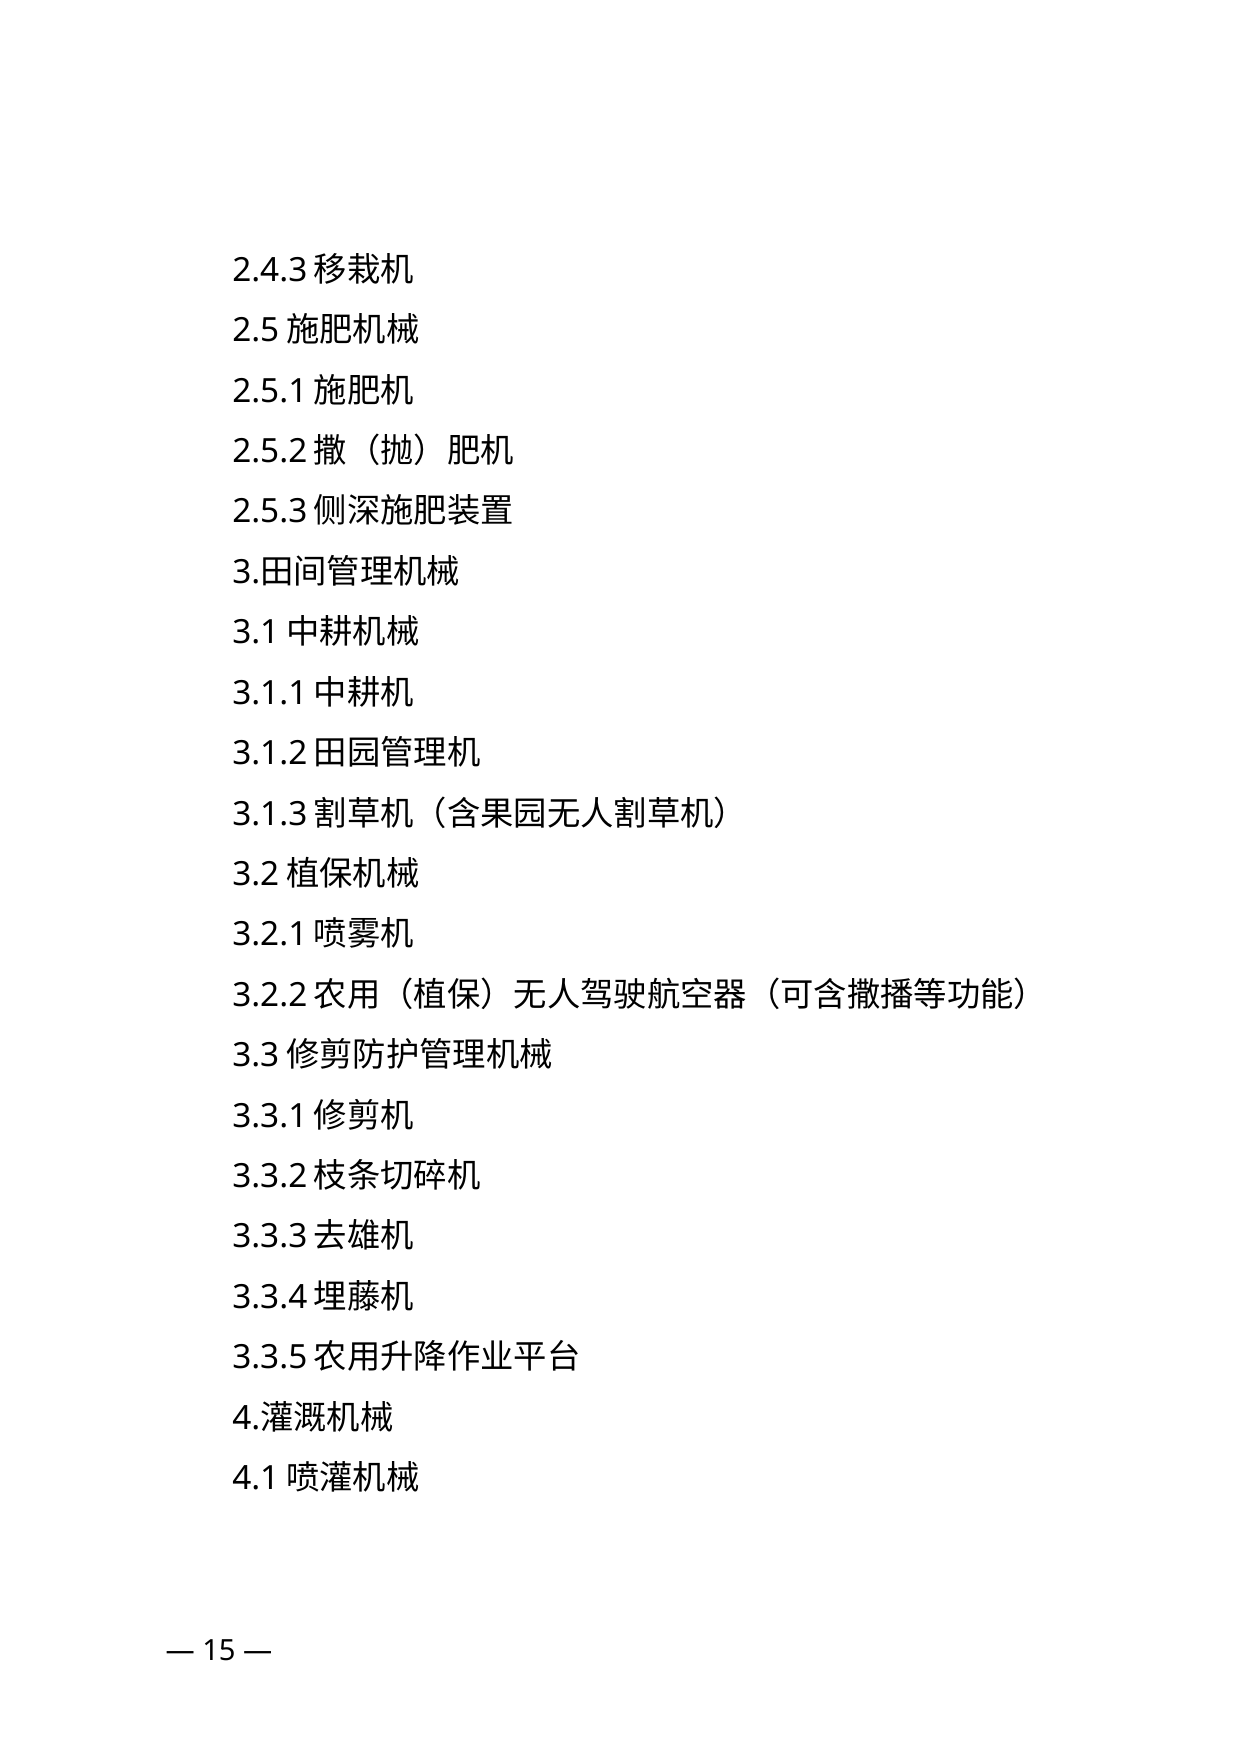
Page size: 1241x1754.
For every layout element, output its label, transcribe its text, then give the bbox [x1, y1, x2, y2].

text 3.3修剪防护管理机械 [165, 1018, 1087, 1079]
text 3.1中耕机械 [165, 595, 1087, 656]
text 3.1.3割草机（含果园无人割草机） [165, 777, 1087, 837]
text 2.4.3移栽机 [165, 233, 1087, 293]
text 2.5.1施肥机 [165, 354, 1087, 414]
text 4.1喷灌机械 [165, 1441, 1087, 1502]
text 2.5施肥机械 [165, 293, 1087, 354]
text 4.灌溉机械 [165, 1381, 1087, 1441]
text 2.5.3侧深施肥装置 [165, 474, 1087, 535]
text 3.2.1喷雾机 [165, 897, 1087, 958]
text 2.5.2撒（抛）肥机 [165, 414, 1087, 474]
text 3.3.1修剪机 [165, 1079, 1087, 1139]
text 3.3.3去雄机 [165, 1199, 1087, 1260]
text 3.2.2农用（植保）无人驾驶航空器（可含撒播等功能） [165, 958, 1087, 1018]
text 3.3.4埋藤机 [165, 1260, 1087, 1320]
text 3.田间管理机械 [165, 535, 1087, 595]
text 3.1.2田园管理机 [165, 716, 1087, 777]
text 3.3.5农用升降作业平台 [165, 1320, 1087, 1381]
text 3.3.2枝条切碎机 [165, 1139, 1087, 1199]
text 3.1.1中耕机 [165, 656, 1087, 716]
text 3.2植保机械 [165, 837, 1087, 897]
